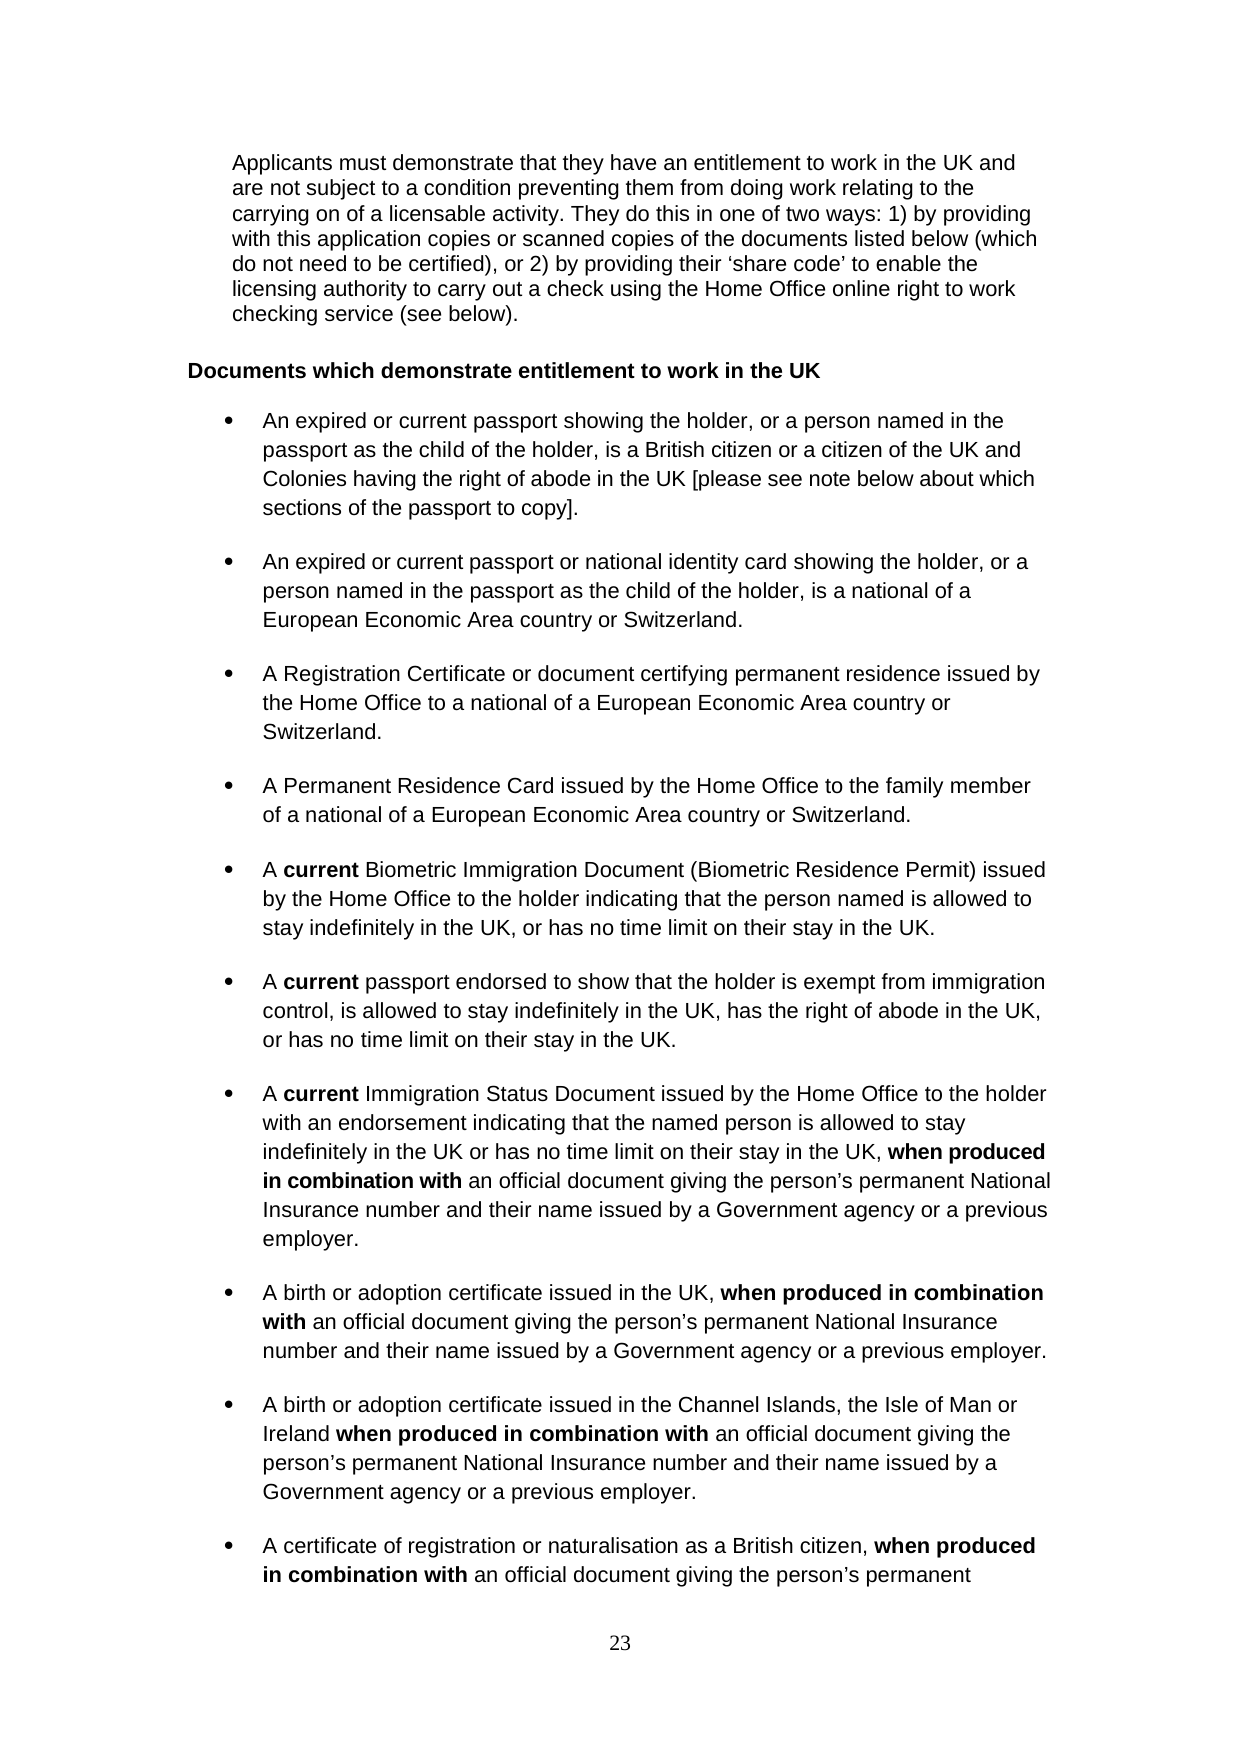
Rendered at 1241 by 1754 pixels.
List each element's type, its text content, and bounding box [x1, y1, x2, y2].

subtitle Applicants must demonstrate that they have an entitlement to work in the UK and are not subject to a condition preventing them from doing work relating to the carrying on of a licensable activity. They do this in one of two ways: 1) by providing with this application copies or scanned copies of the documents listed below (which do not need to be certified), or 2) by providing their ‘share code’ to enable the licensing authority to carry out a check using the Home Office online right to work checking service (see below). [232, 150, 1053, 326]
list A birth or adoption certificate issued in the UK, when produced in combination with an official document giving the person’s permanent National Insurance number and their name issued by a Government agency or a previous employer. [225, 1279, 1053, 1363]
list An expired or current passport showing the holder, or a person named in the passport as the child of the holder, is a British citizen or a citizen of the UK and Colonies having the right of abode in the UK [please see note below about which sections of the passport to copy]. [225, 408, 1053, 520]
list A current Immigration Status Document issued by the Home Office to the holder with an endorsement indicating that the named person is allowed to stay indefinitely in the UK or has no time limit on their stay in the UK, when produced in combination with an official document giving the person’s permanent National Insurance number and their name issued by a Government agency or a previous employer. [225, 1081, 1053, 1251]
list A Registration Certificate or document certifying permanent residence issued by the Home Office to a national of a European Economic Area country or Switzerland. [225, 661, 1053, 744]
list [225, 1533, 1053, 1587]
list A current Biometric Immigration Document (Biometric Residence Permit) issued by the Home Office to the holder indicating that the person named is allowed to stay indefinitely in the UK, or has no time limit on their stay in the UK. [225, 856, 1053, 939]
text Documents which demonstrate entitlement to work in the UK [187, 358, 1053, 383]
list A birth or adoption certificate issued in the Channel Islands, the Isle of Man or Ireland when produced in combination with an official document giving the person’s permanent National Insurance number and their name issued by a Government agency or a previous employer. [225, 1392, 1053, 1504]
list A Permanent Residence Card issued by the Home Office to the family member of a national of a European Economic Area country or Switzerland. [225, 773, 1053, 827]
list An expired or current passport or national identity card showing the holder, or a person named in the passport as the child of the holder, is a national of a European Economic Area country or Switzerland. [225, 549, 1053, 632]
list A current passport endorsed to show that the holder is exempt from immigration control, is allowed to stay indefinitely in the UK, has the right of abode in the UK, or has no time limit on their stay in the UK. [225, 968, 1053, 1052]
